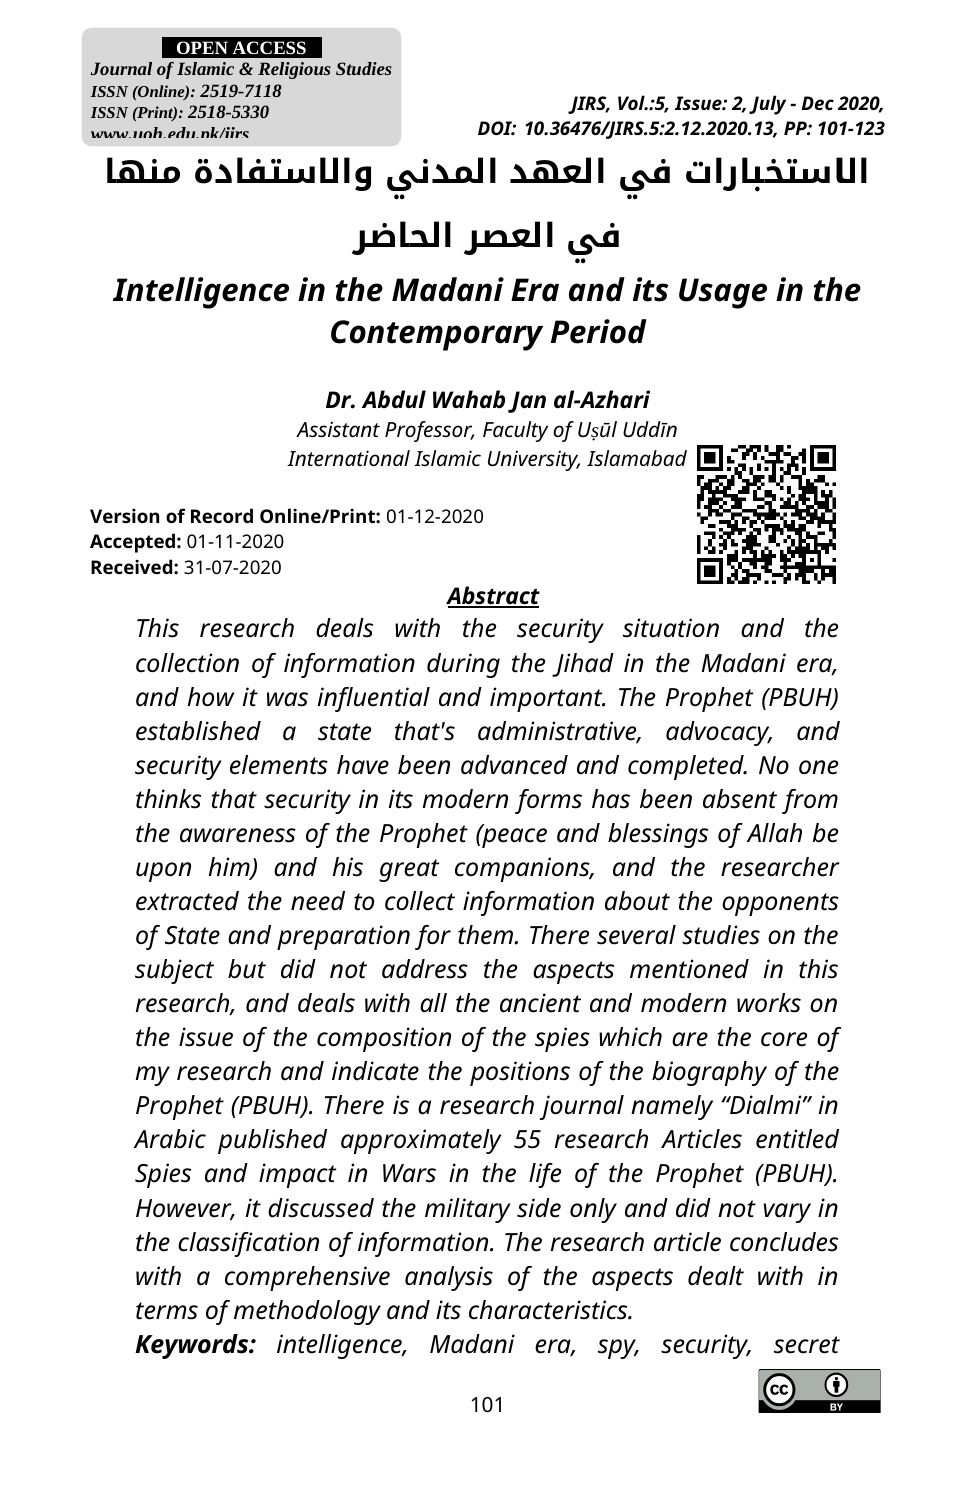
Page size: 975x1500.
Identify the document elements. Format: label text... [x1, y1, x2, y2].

text Abstract [137, 580, 849, 611]
text Dr. Abdul Wahab Jan al-Azhari [90, 384, 885, 415]
text Received: 31-07-2020 [90, 554, 885, 580]
subtitle Intelligence in the Madani Era and its Usage in the Contemporary Period [90, 267, 885, 353]
text Keywords: intelligence, Madani era, spy, security, secret information [135, 1326, 840, 1361]
text Assistant Professor, Faculty of Uṣūl Uddīn [90, 415, 885, 444]
text International Islamic University, Islamabad [90, 444, 885, 472]
text Version of Record Online/Print: 01-12-2020 [90, 503, 885, 529]
subtitle الاستخبارات في العهد المدني والاستفادة منها في العصر الحاضر [90, 141, 885, 267]
picture [758, 1369, 881, 1413]
text This research deals with the security situation and the collection of information during the Jihad in the Madani era, and how it was influential and important. The Prophet (PBUH) established a state that's administrative, advocacy, and security elements have been advanced and completed. No one thinks that security in its modern forms has been absent from the awareness of the Prophet (peace and blessings of Allah be upon him) and his great companions, and the researcher extracted the need to collect information about the opponents of State and preparation for them. There several studies on the subject but did not address the aspects mentioned in this research, and deals with all the ancient and modern works on the issue of the composition of the spies which are the core of my research and indicate the positions of the biography of the Prophet (PBUH). There is a research journal namely “Dialmi” in Arabic published approximately 55 research Articles entitled Spies and impact in Wars in the life of the Prophet (PBUH). However, it discussed the military side only and did not vary in the classification of information. The research article concludes with a comprehensive analysis of the aspects dealt with in terms of methodology and its characteristics. [135, 611, 840, 1326]
text Accepted: 01-11-2020 [90, 529, 885, 554]
picture [691, 472, 842, 503]
